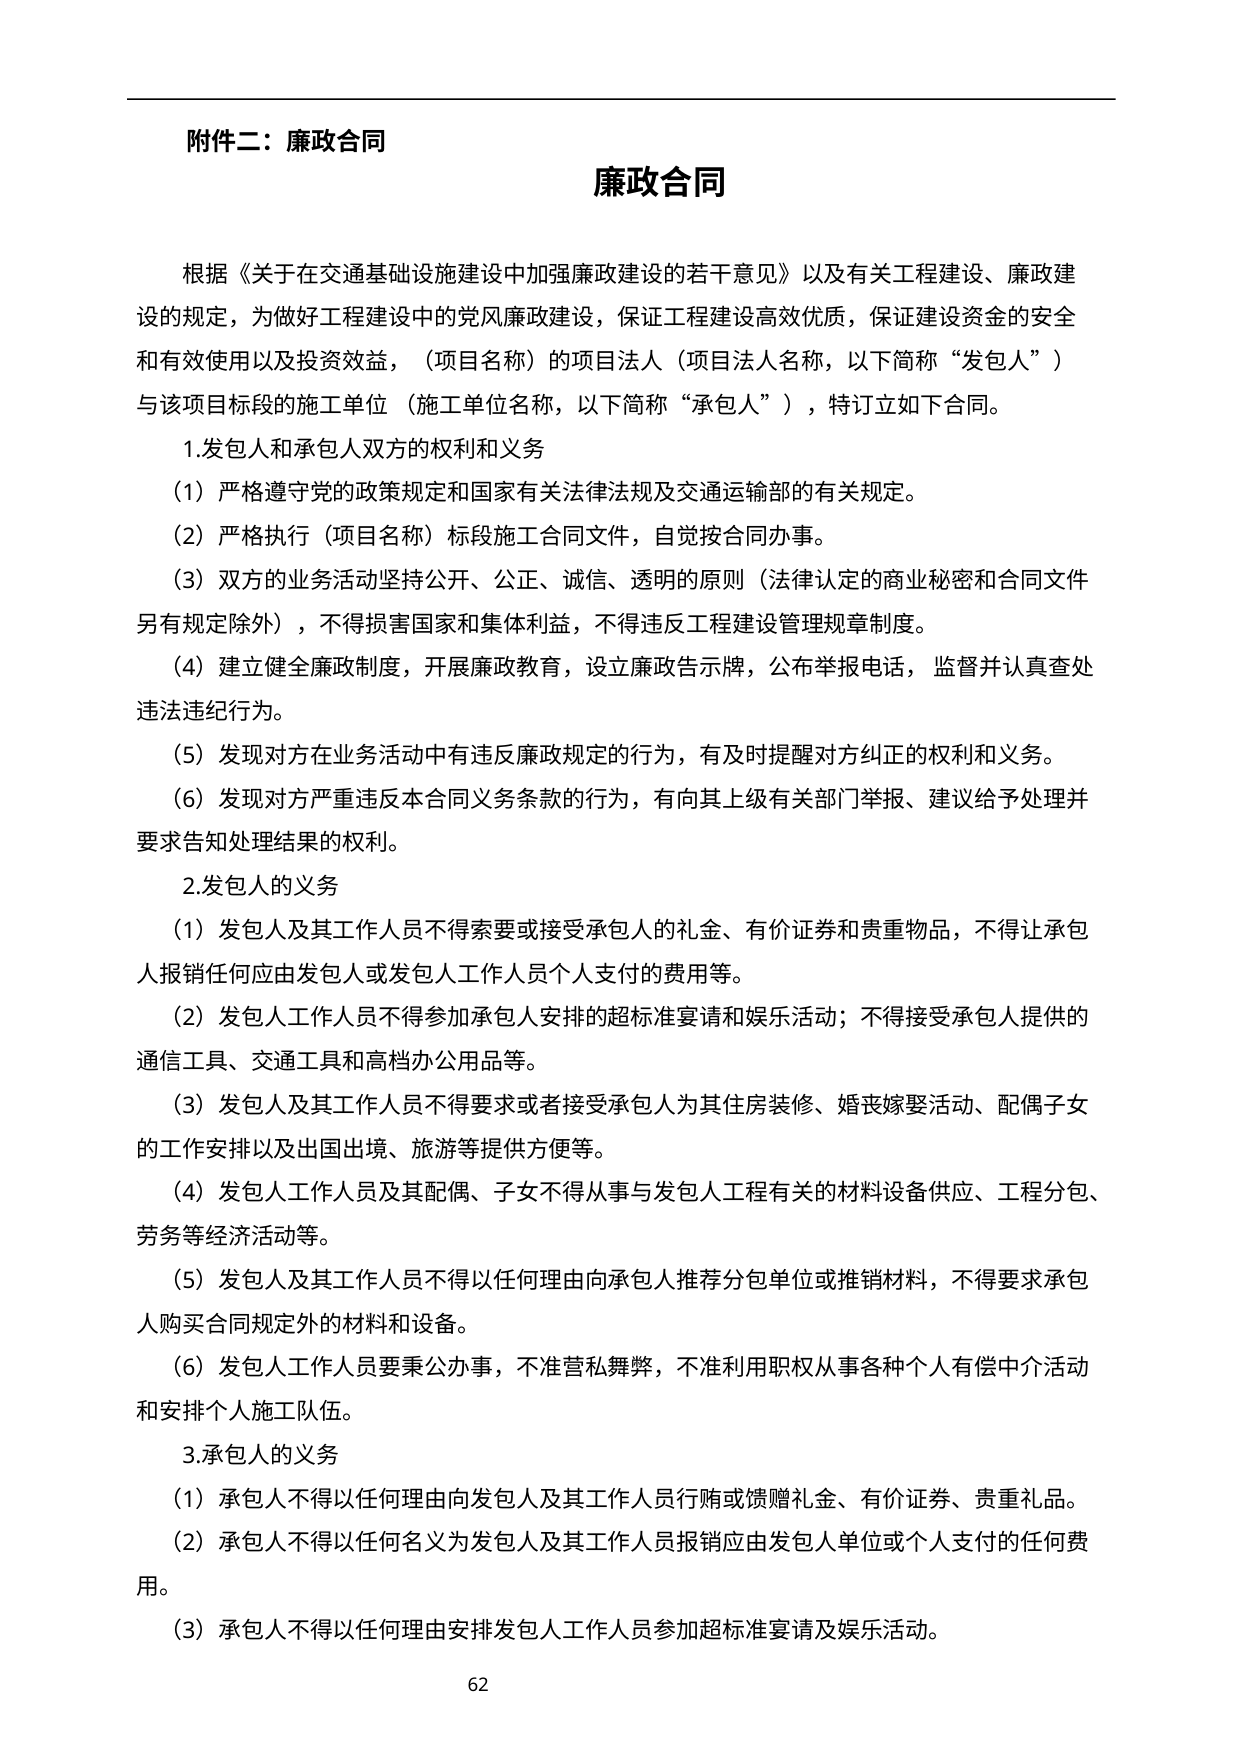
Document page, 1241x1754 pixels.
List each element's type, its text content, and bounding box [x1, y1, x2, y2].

text （1）承包人不得以任何理由向发包人及其工作人员行贿或馈赠礼金、有价证券、贵重礼品。 [136, 1472, 1099, 1516]
text 3.承包人的义务 [136, 1428, 1099, 1472]
text （3）发包人及其工作人员不得要求或者接受承包人为其住房装修、婚丧嫁娶活动、配偶子女的工作安排以及出国出境、旅游等提供方便等。 [136, 1078, 1099, 1166]
text 根据《关于在交通基础设施建设中加强廉政建设的若干意见》以及有关工程建设、廉政建设的规定，为做好工程建设中的党风廉政建设，保证工程建设高效优质，保证建设资金的安全和有效使用以及投资效益，（项目名称）的项目法人（项目法人名称，以下简称“发包人”）与该项目标段的施工单位 （施工单位名称，以下简称“承包人”），特订立如下合同。 [136, 247, 1099, 422]
text （3）承包人不得以任何理由安排发包人工作人员参加超标准宴请及娱乐活动。 [136, 1603, 1099, 1647]
text （1）发包人及其工作人员不得索要或接受承包人的礼金、有价证券和贵重物品，不得让承包人报销任何应由发包人或发包人工作人员个人支付的费用等。 [136, 903, 1099, 991]
text （5）发现对方在业务活动中有违反廉政规定的行为，有及时提醒对方纠正的权利和义务。 [136, 728, 1099, 772]
text 1.发包人和承包人双方的权利和义务 [136, 422, 1099, 466]
text （3）双方的业务活动坚持公开、公正、诚信、透明的原则（法律认定的商业秘密和合同文件另有规定除外），不得损害国家和集体利益，不得违反工程建设管理规章制度。 [136, 553, 1099, 641]
text （5）发包人及其工作人员不得以任何理由向承包人推荐分包单位或推销材料，不得要求承包人购买合同规定外的材料和设备。 [136, 1253, 1099, 1341]
text 2.发包人的义务 [136, 859, 1099, 903]
text （1）严格遵守党的政策规定和国家有关法律法规及交通运输部的有关规定。 [136, 466, 1099, 509]
text （6）发现对方严重违反本合同义务条款的行为，有向其上级有关部门举报、建议给予处理并要求告知处理结果的权利。 [136, 772, 1099, 859]
text （2）发包人工作人员不得参加承包人安排的超标准宴请和娱乐活动；不得接受承包人提供的通信工具、交通工具和高档办公用品等。 [136, 991, 1099, 1078]
text （2）严格执行（项目名称）标段施工合同文件，自觉按合同办事。 [136, 509, 1099, 553]
text 附件二：廉政合同 [136, 116, 1099, 159]
text （6）发包人工作人员要秉公办事，不准营私舞弊，不准利用职权从事各种个人有偿中介活动和安排个人施工队伍。 [136, 1341, 1099, 1428]
text 廉政合同 [136, 159, 1099, 203]
text （4）建立健全廉政制度，开展廉政教育，设立廉政告示牌，公布举报电话， 监督并认真查处违法违纪行为。 [136, 641, 1099, 728]
text （4）发包人工作人员及其配偶、子女不得从事与发包人工程有关的材料设备供应、工程分包、劳务等经济活动等。 [136, 1166, 1099, 1253]
text （2）承包人不得以任何名义为发包人及其工作人员报销应由发包人单位或个人支付的任何费用。 [136, 1516, 1099, 1603]
